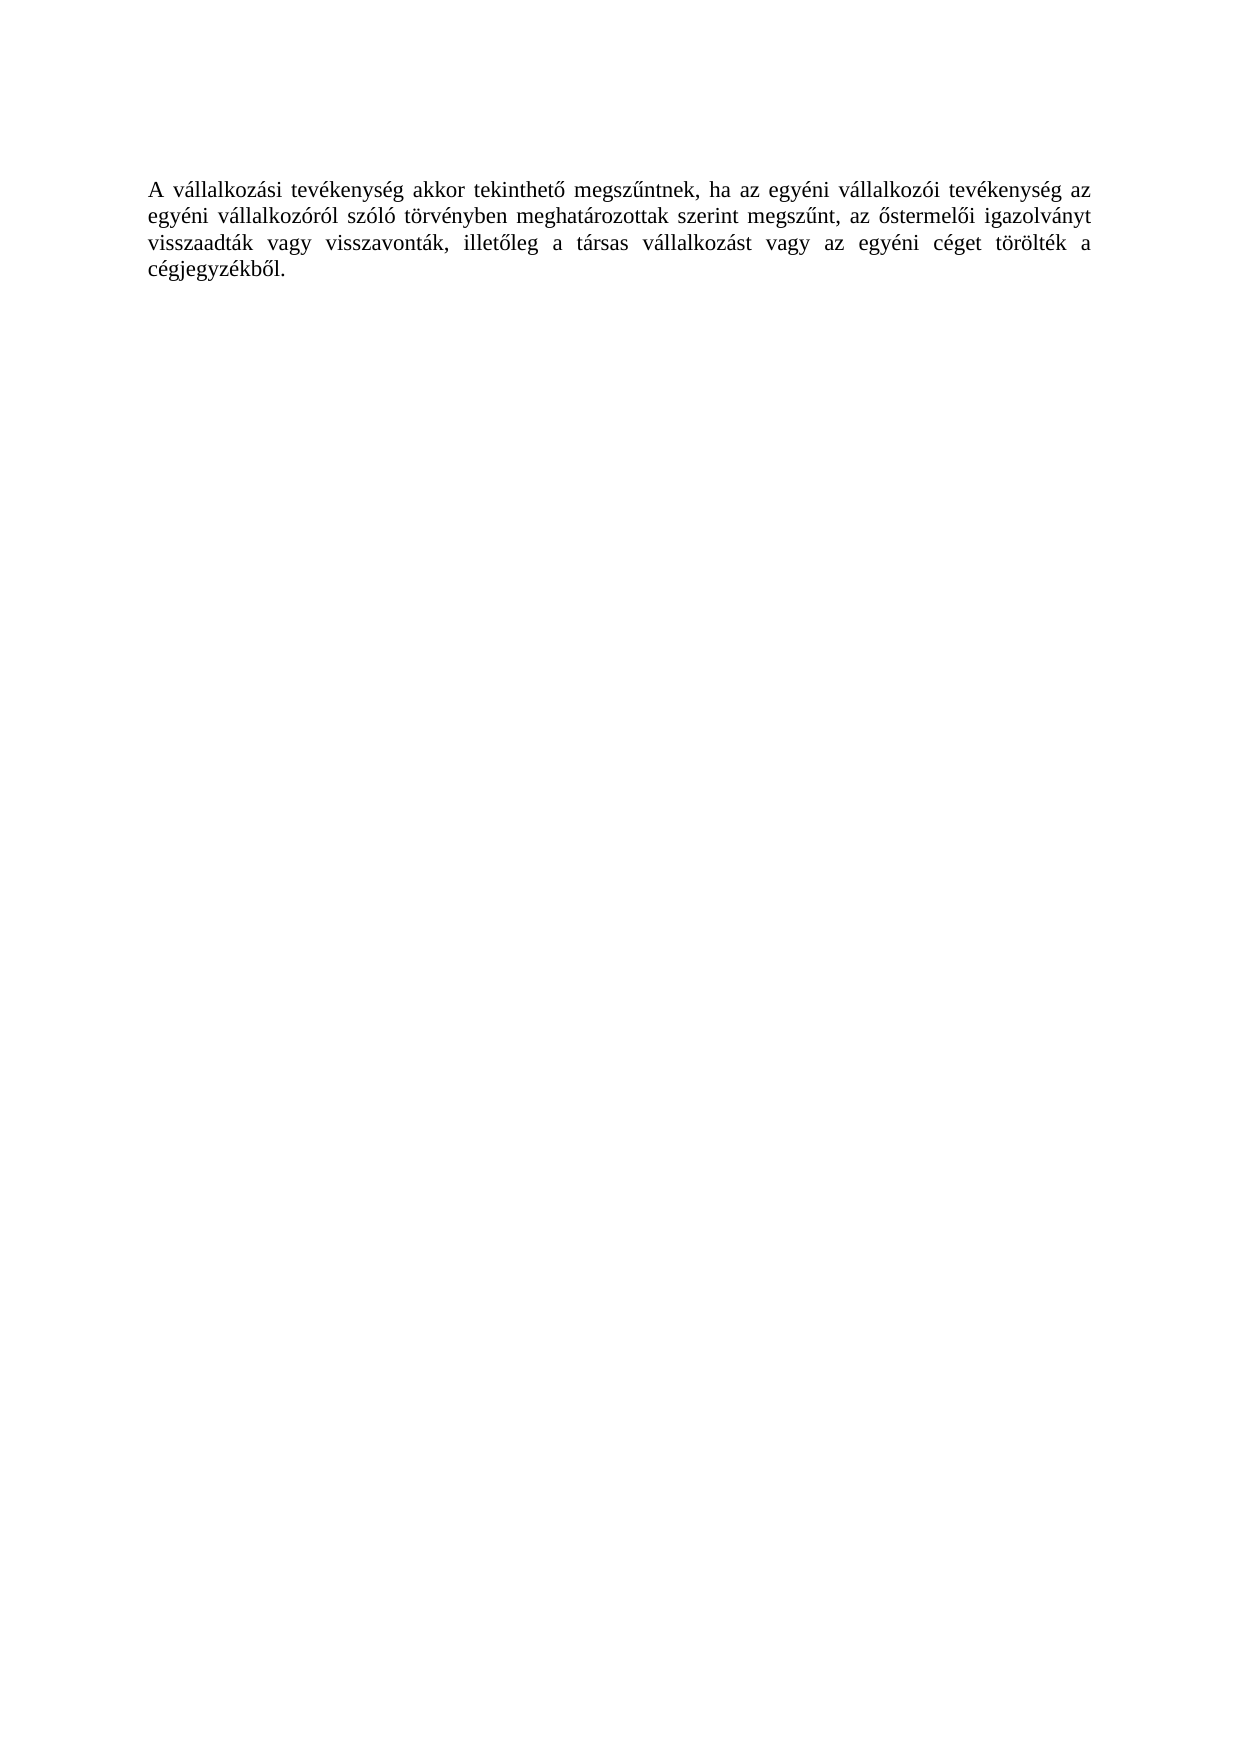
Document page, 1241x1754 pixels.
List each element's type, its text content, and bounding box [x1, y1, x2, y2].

text A vállalkozási tevékenység akkor tekinthető megszűntnek, ha az egyéni vállalkozói tevékenység az egyéni vállalkozóról szóló törvényben meghatározottak szerint megszűnt, az őstermelői igazolványt visszaadták vagy visszavonták, illetőleg a társas vállalkozást vagy az egyéni céget törölték a cégjegyzékből. [148, 176, 1093, 281]
